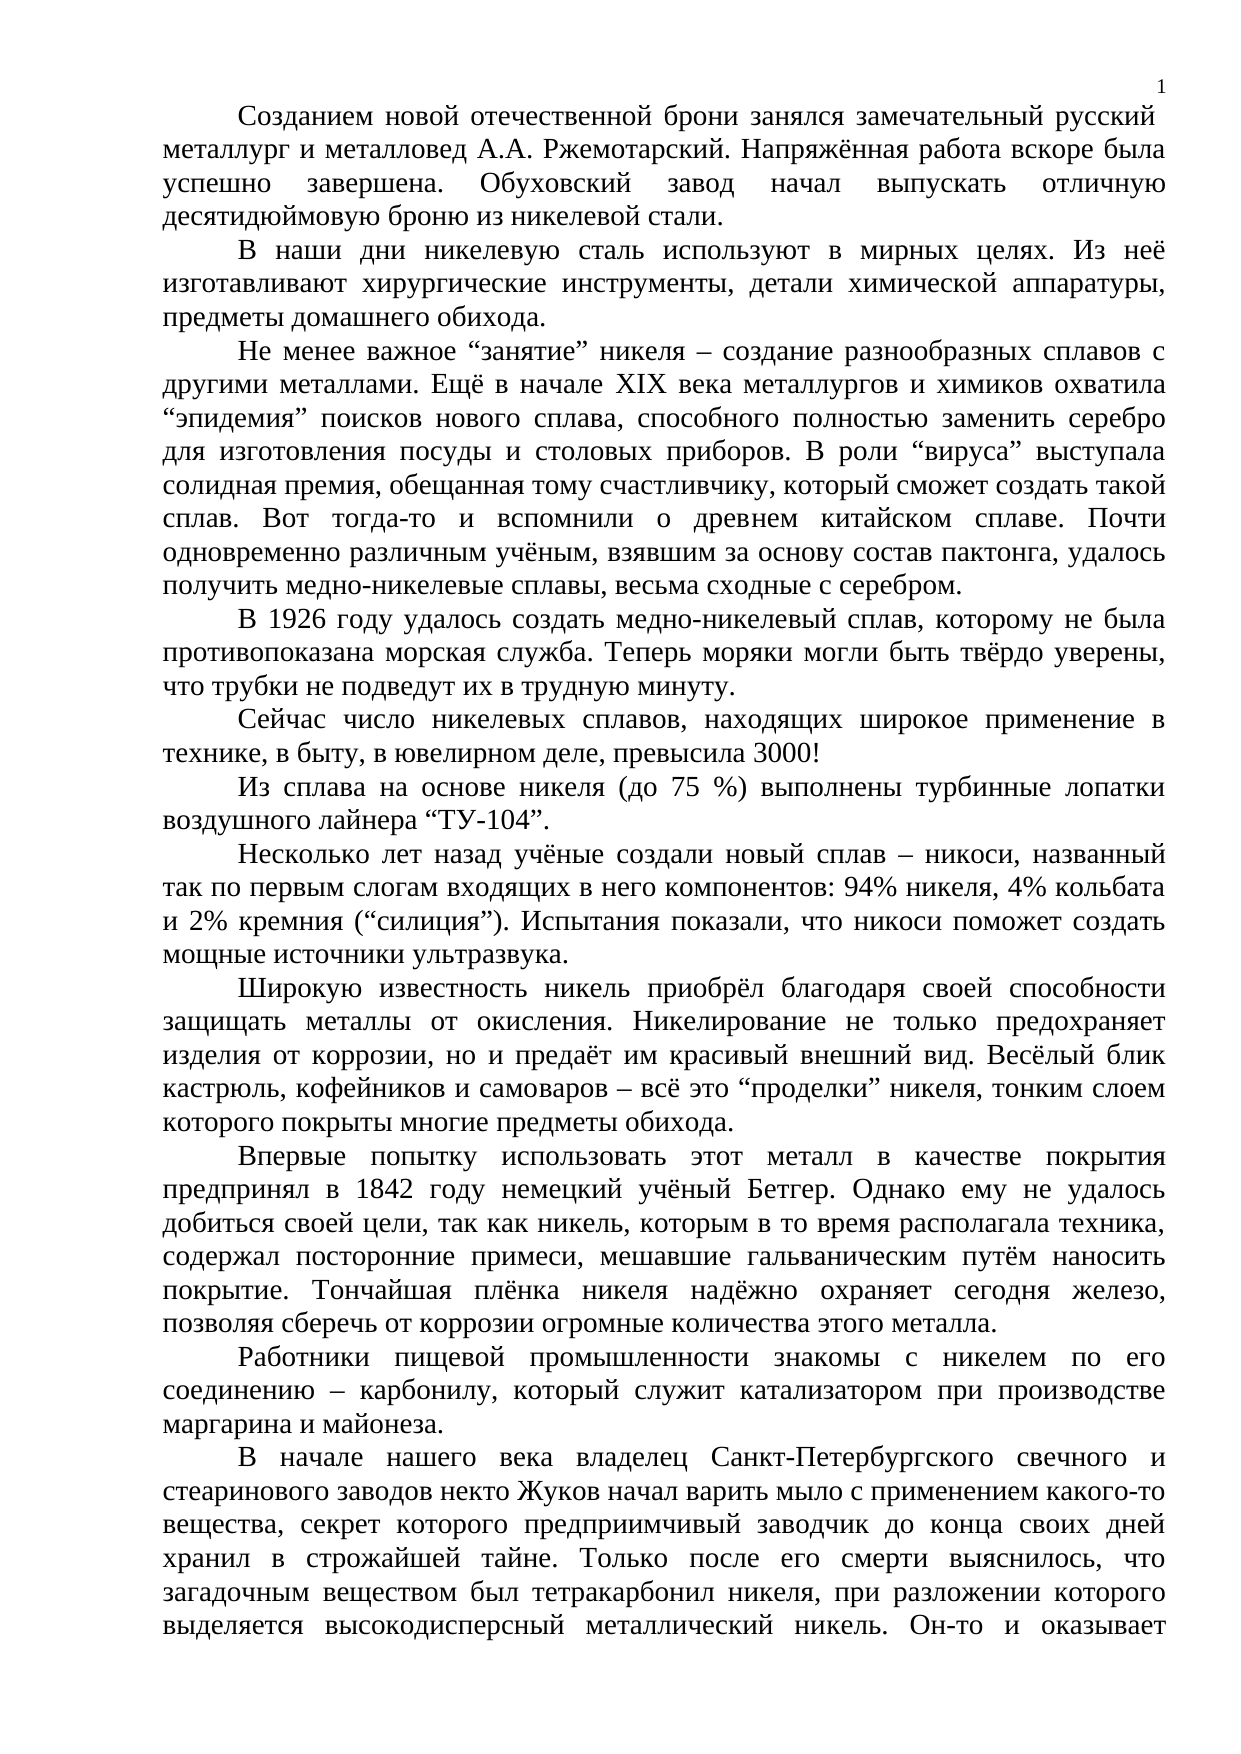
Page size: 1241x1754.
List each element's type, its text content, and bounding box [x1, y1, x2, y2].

text Работники пищевой промышленности знакомы с никелем по его соединению – карбонилу, который служит катализатором при производстве маргарина и майонеза. [162, 1339, 1167, 1439]
text В 1926 году удалось создать медно-никелевый сплав, которому не была противопоказана морская служба. Теперь моряки могли быть твёрдо уверены, что трубки не подведут их в трудную минуту. [162, 601, 1167, 702]
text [162, 1439, 1167, 1641]
text Созданием новой отечественной брони занялся замечательный русский металлург и металловед А.А. Ржемотарский. Напряжённая работа вскоре была успешно завершена. Обуховский завод начал выпускать отличную десятидюймовую броню из никелевой стали. [162, 98, 1167, 232]
text Впервые попытку использовать этот металл в качестве покрытия предпринял в 1842 году немецкий учёный Бетгер. Однако ему не удалось добиться своей цели, так как никель, которым в то время располагала техника, содержал посторонние примеси, мешавшие гальваническим путём наносить покрытие. Тончайшая плёнка никеля надёжно охраняет сегодня железо, позволяя сберечь от коррозии огромные количества этого металла. [162, 1138, 1167, 1339]
text Из сплава на основе никеля (до 75 %) выполнены турбинные лопатки воздушного лайнера “ТУ-104”. [162, 769, 1167, 836]
text Несколько лет назад учёные создали новый сплав – никоси, названный так по первым слогам входящих в него компонентов: 94% никеля, 4% кольбата и 2% кремния (“силиция”). Испытания показали, что никоси поможет создать мощные источники ультразвука. [162, 836, 1167, 970]
text В наши дни никелевую сталь используют в мирных целях. Из неё изготавливают хирургические инструменты, детали химической аппаратуры, предметы домашнего обихода. [162, 232, 1167, 333]
text Сейчас число никелевых сплавов, находящих широкое применение в технике, в быту, в ювелирном деле, превысила 3000! [162, 702, 1167, 769]
text Широкую известность никель приобрёл благодаря своей способности защищать металлы от окисления. Никелирование не только предохраняет изделия от коррозии, но и предаёт им красивый внешний вид. Весёлый блик кастрюль, кофейников и самоваров – всё это “проделки” никеля, тонким слоем которого покрыты многие предметы обихода. [162, 970, 1167, 1138]
text Не менее важное “занятие” никеля – создание разнообразных сплавов с другими металлами. Ещё в начале XIX века металлургов и химиков охватила “эпидемия” поисков нового сплава, способного полностью заменить серебро для изготовления посуды и столовых приборов. В роли “вируса” выступала солидная премия, обещанная тому счастливчику, который сможет создать такой сплав. Вот тогда-то и вспомнили о древнем китайском сплаве. Почти одновременно различным учёным, взявшим за основу состав пактонга, удалось получить медно-никелевые сплавы, весьма сходные с серебром. [162, 333, 1167, 601]
